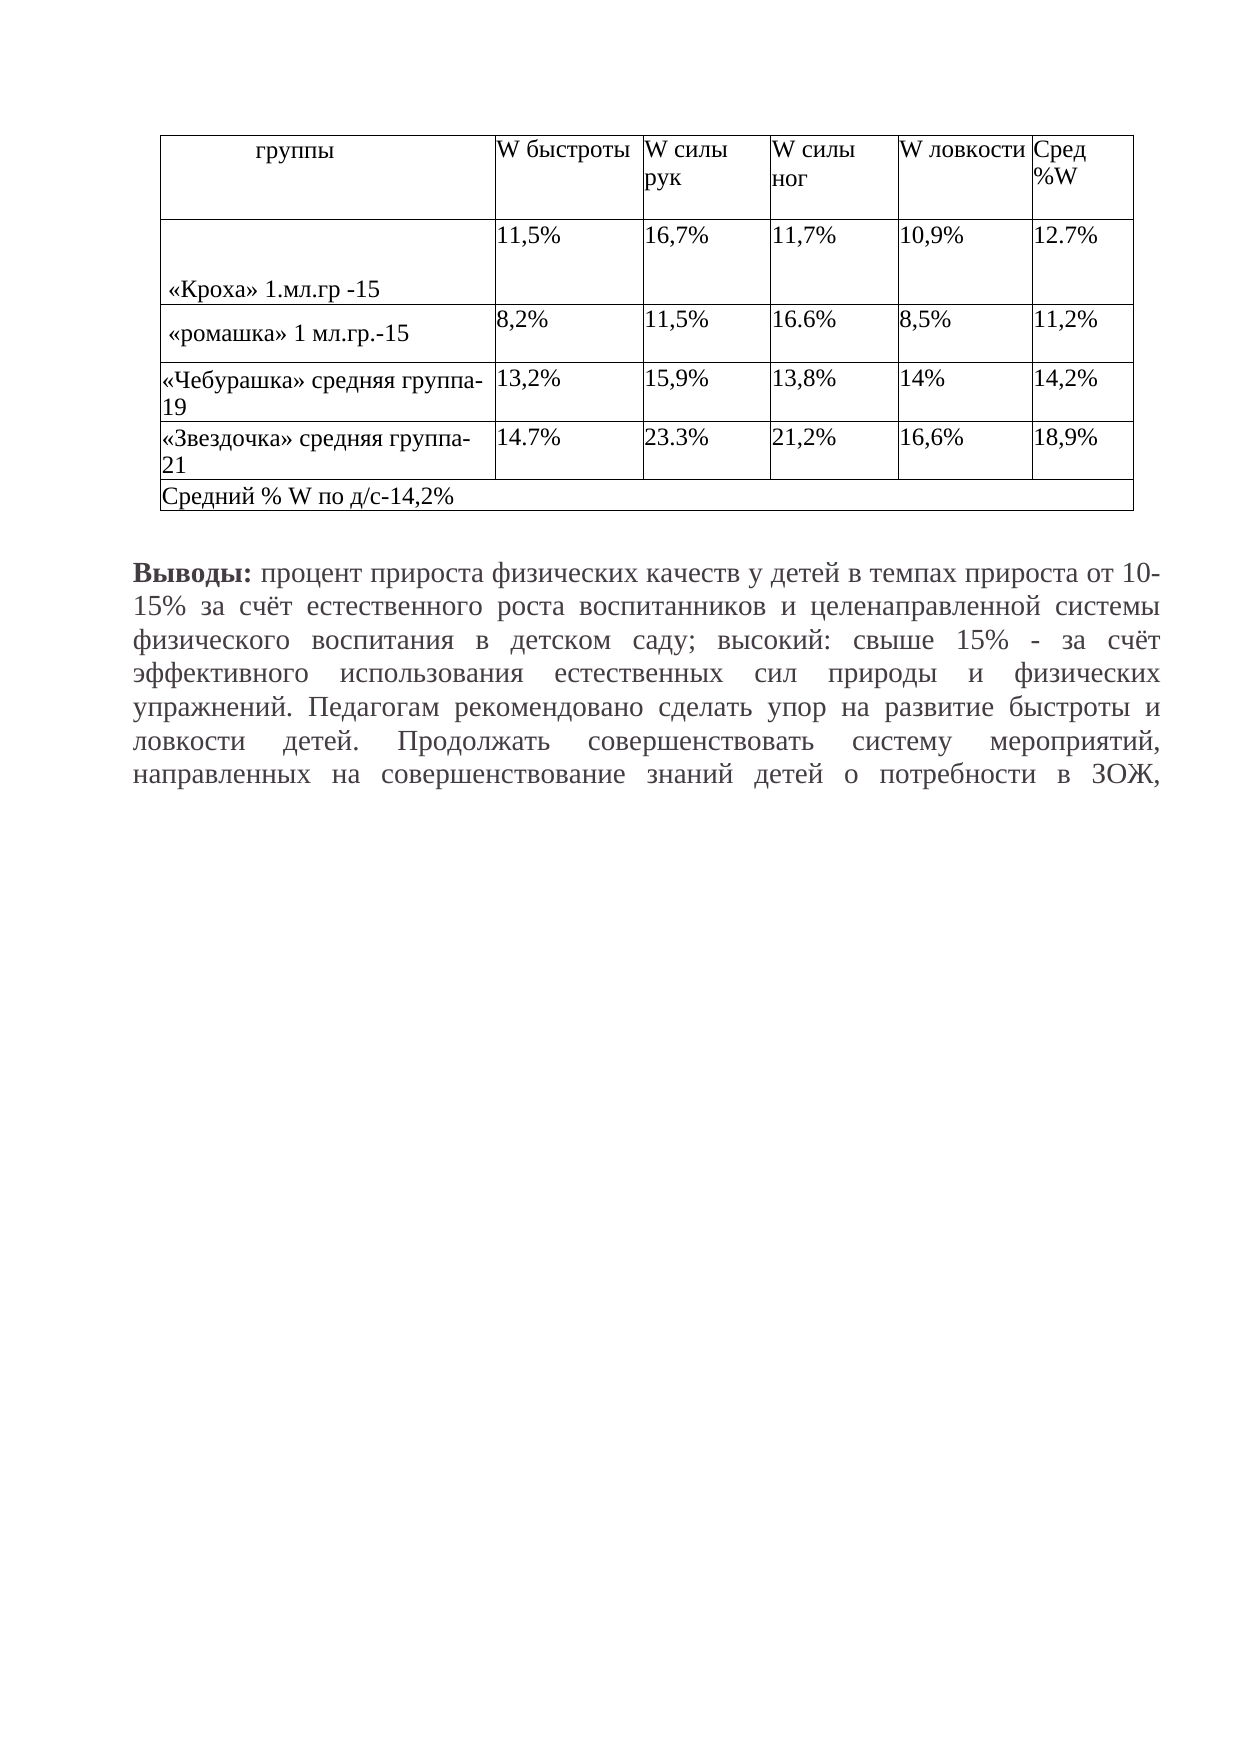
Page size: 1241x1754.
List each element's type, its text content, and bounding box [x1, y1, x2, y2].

table_header Сред %W [1033, 136, 1133, 219]
table_cell 11,2% [1033, 305, 1133, 362]
table_cell «ромашка» 1 мл.гр.-15 [161, 305, 495, 362]
table_cell 16,7% [644, 220, 770, 303]
table_cell 8,5% [899, 305, 1032, 362]
table_cell 13,8% [771, 363, 898, 421]
table_cell Средний % W по д/с-14,2% [161, 480, 1133, 510]
table_cell 14.7% [496, 422, 643, 479]
table_cell 15,9% [644, 363, 770, 421]
table_cell 16.6% [771, 305, 898, 362]
table_cell «Кроха» 1.мл.гр -15 [161, 220, 495, 303]
table_cell 16,6% [899, 422, 1032, 479]
text Выводы: процент прироста физических качеств у детей в темпах прироста от 10-15% за счёт естественного роста воспитанников и целенаправленной системы физического воспитания в детском саду; высокий: свыше 15% - за счёт эффективного использования естественных сил природы и физических упражнений. Педагогам рекомендовано сделать упор на развитие быстроты и ловкости детей. Продолжать совершенствовать систему мероприятий, направленных на совершенствование знаний детей о потребности в ЗОЖ, привитии интереса к спорту. [133, 555, 1161, 790]
table_cell 14,2% [1033, 363, 1133, 421]
table_header W ловкости [899, 136, 1032, 219]
table_cell 11,7% [771, 220, 898, 303]
table_cell 12.7% [1033, 220, 1133, 303]
table_cell 14% [899, 363, 1032, 421]
table_header W силы рук [644, 136, 770, 219]
table_cell 13,2% [496, 363, 643, 421]
table_cell 21,2% [771, 422, 898, 479]
table_cell 18,9% [1033, 422, 1133, 479]
table_cell 8,2% [496, 305, 643, 362]
table_cell 11,5% [496, 220, 643, 303]
table_cell «Чебурашка» средняя группа-19 [161, 363, 495, 421]
table_cell 23.3% [644, 422, 770, 479]
table_cell 10,9% [899, 220, 1032, 303]
table_header группы [161, 136, 495, 219]
table_header W силы ног [771, 136, 898, 219]
table_header W быстроты [496, 136, 643, 219]
table_cell 11,5% [644, 305, 770, 362]
table_cell «Звездочка» средняя группа-21 [161, 422, 495, 479]
